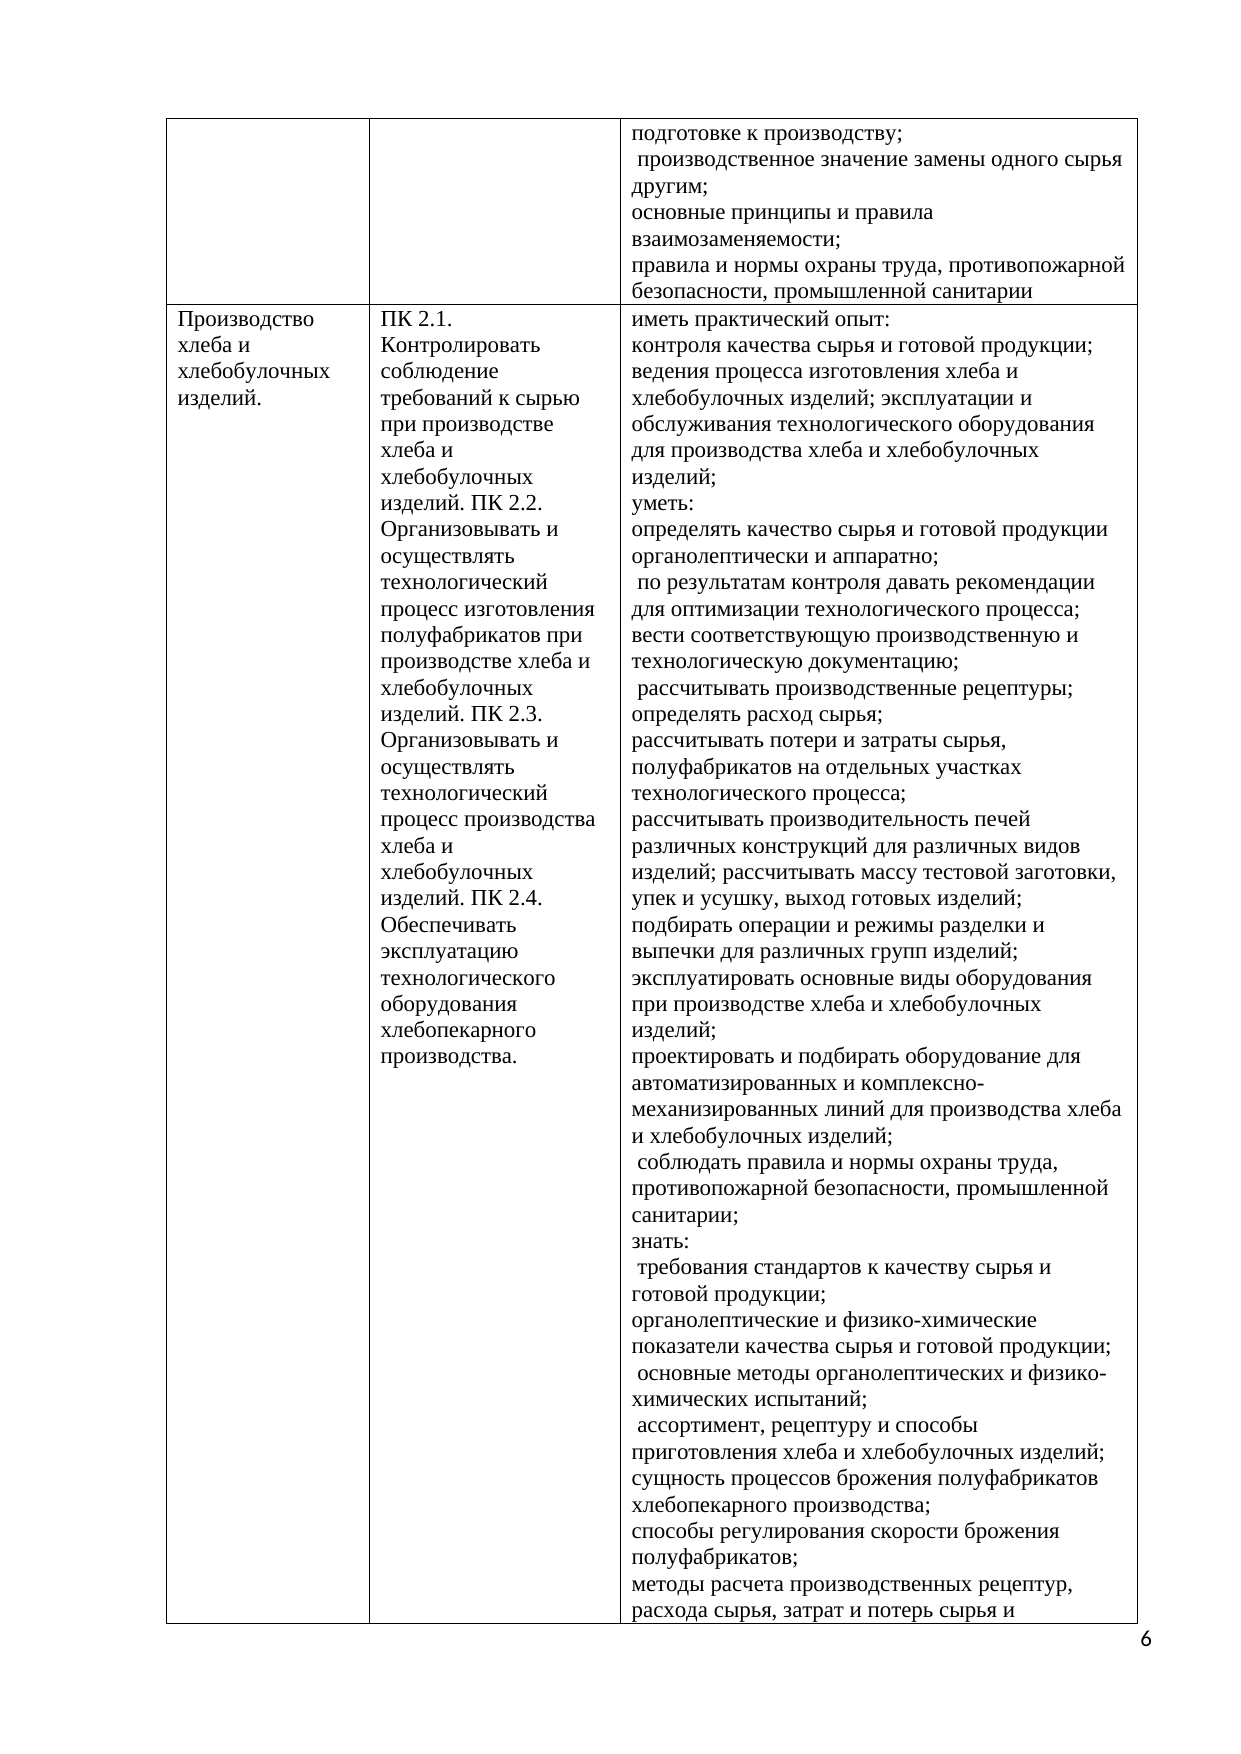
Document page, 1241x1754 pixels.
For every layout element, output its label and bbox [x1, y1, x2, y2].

table_cell [167, 119, 369, 304]
table_cell [370, 305, 620, 1622]
table_cell [167, 305, 369, 1622]
table_cell [370, 119, 620, 304]
table_cell [621, 305, 1137, 1622]
table_cell [621, 119, 1137, 304]
